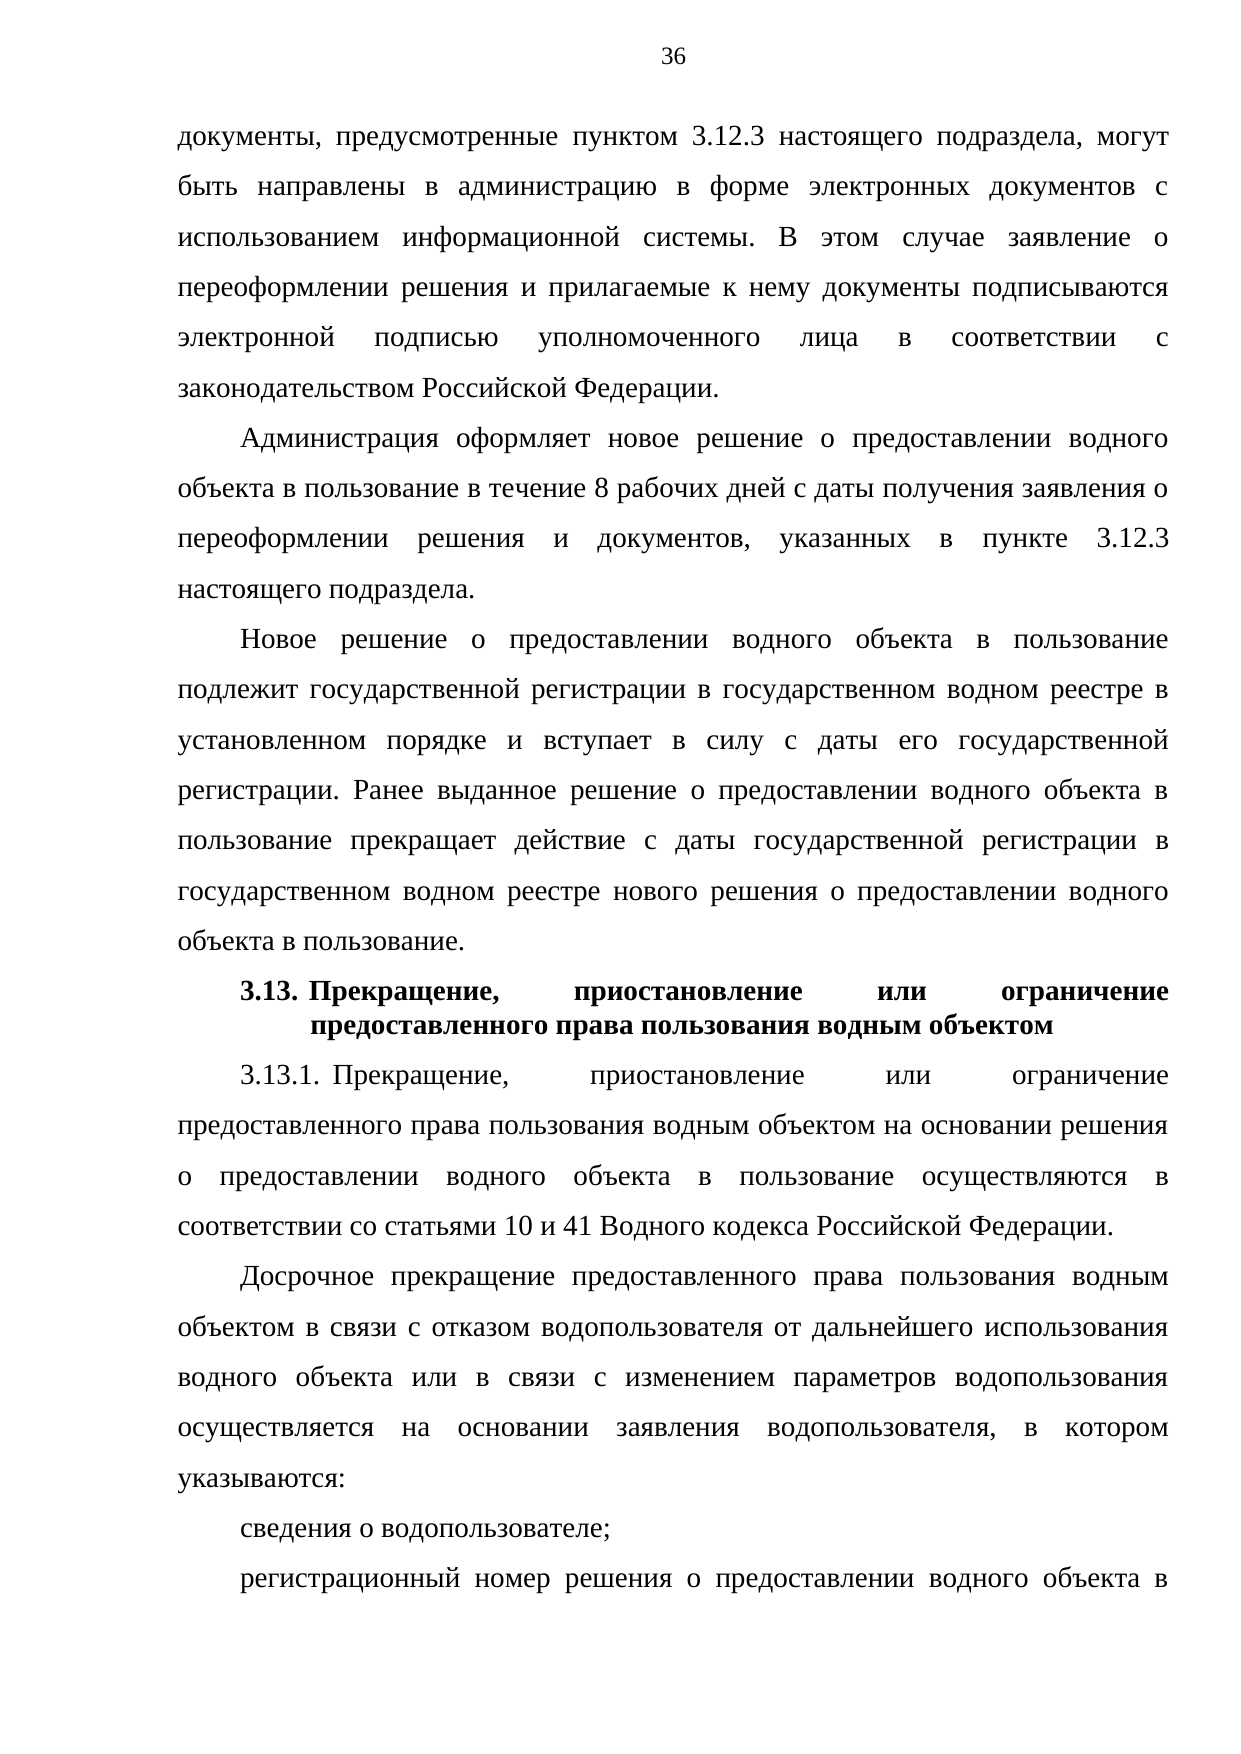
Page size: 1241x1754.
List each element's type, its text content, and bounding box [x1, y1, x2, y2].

text Досрочное прекращение предоставленного права пользования водным объектом в связи с отказом водопользователя от дальнейшего использования водного объекта или в связи с изменением параметров водопользования осуществляется на основании заявления водопользователя, в котором указываются: [177, 1258, 1169, 1493]
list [177, 118, 1169, 403]
text сведения о водопользователе; [177, 1510, 1169, 1543]
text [177, 1560, 1169, 1594]
list Прекращение, приостановление или ограничение предоставленного права пользования водным объектом [240, 973, 1169, 1041]
list Прекращение, приостановление или ограничение предоставленного права пользования водным объектом на основании решения о предоставлении водного объекта в пользование осуществляются в соответствии со статьями 10 и 41 Водного кодекса Российской Федерации. [177, 1057, 1169, 1242]
text Новое решение о предоставлении водного объекта в пользование подлежит государственной регистрации в государственном водном реестре в установленном порядке и вступает в силу с даты его государственной регистрации. Ранее выданное решение о предоставлении водного объекта в пользование прекращает действие с даты государственной регистрации в государственном водном реестре нового решения о предоставлении водного объекта в пользование. [177, 621, 1169, 957]
text Администрация оформляет новое решение о предоставлении водного объекта в пользование в течение 8 рабочих дней с даты получения заявления о переоформлении решения и документов, указанных в пункте 3.12.3 настоящего подраздела. [177, 420, 1169, 604]
